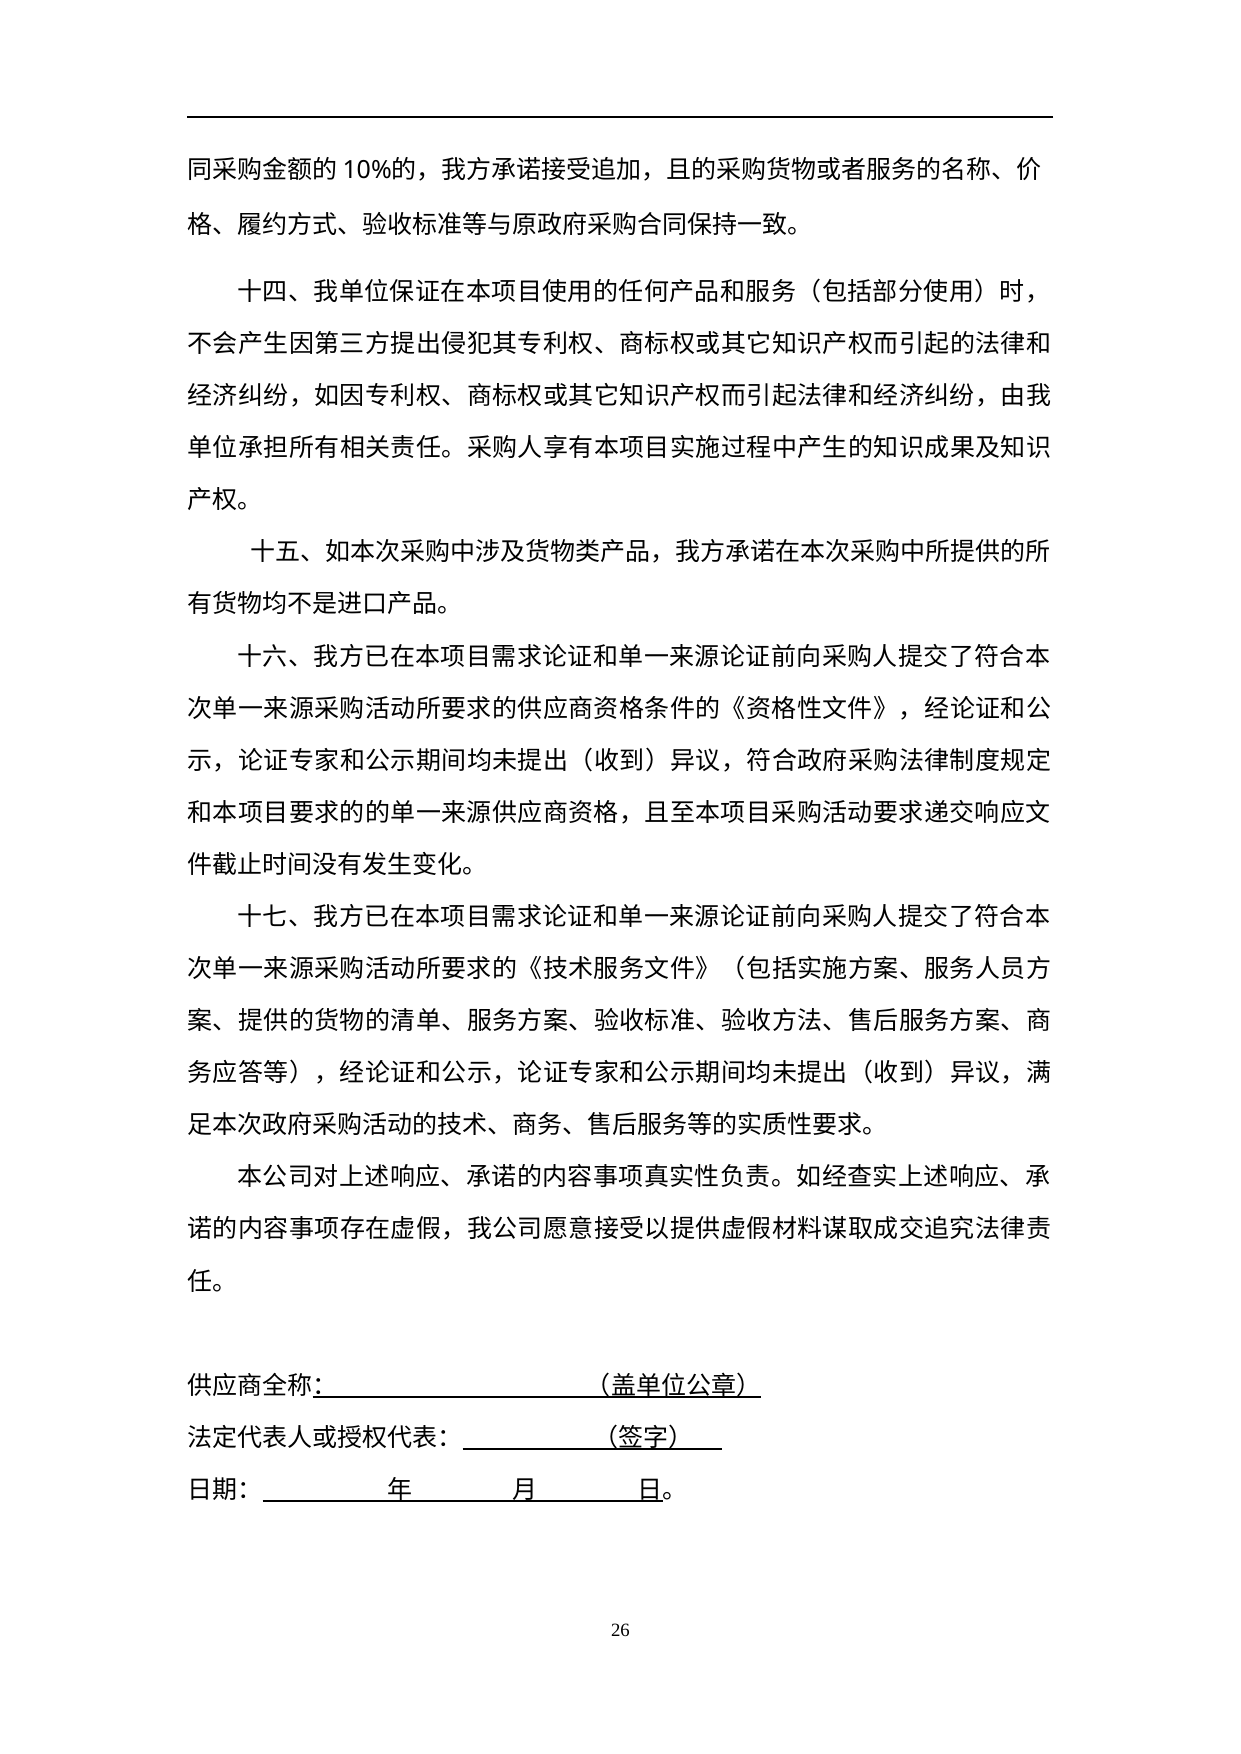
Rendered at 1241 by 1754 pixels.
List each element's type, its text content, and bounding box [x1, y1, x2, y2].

text 日期： 年 月 日。 [187, 1457, 1053, 1509]
text 十七、我方已在本项目需求论证和单一来源论证前向采购人提交了符合本次单一来源采购活动所要求的《技术服务文件》（包括实施方案、服务人员方案、提供的货物的清单、服务方案、验收标准、验收方法、售后服务方案、商务应答等），经论证和公示，论证专家和公示期间均未提出（收到）异议，满足本次政府采购活动的技术、商务、售后服务等的实质性要求。 [187, 884, 1053, 1144]
text 供应商全称： （盖单位公章） [187, 1352, 1053, 1404]
text 十五、如本次采购中涉及货物类产品，我方承诺在本次采购中所提供的所有货物均不是进口产品。 [187, 519, 1053, 623]
text 十四、我单位保证在本项目使用的任何产品和服务（包括部分使用）时，不会产生因第三方提出侵犯其专利权、商标权或其它知识产权而引起的法律和经济纠纷，如因专利权、商标权或其它知识产权而引起法律和经济纠纷，由我单位承担所有相关责任。采购人享有本项目实施过程中产生的知识成果及知识产权。 [187, 259, 1053, 519]
text 本公司对上述响应、承诺的内容事项真实性负责。如经查实上述响应、承诺的内容事项存在虚假，我公司愿意接受以提供虚假材料谋取成交追究法律责任。 [187, 1144, 1053, 1300]
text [187, 150, 1053, 241]
text 十六、我方已在本项目需求论证和单一来源论证前向采购人提交了符合本次单一来源采购活动所要求的供应商资格条件的《资格性文件》，经论证和公示，论证专家和公示期间均未提出（收到）异议，符合政府采购法律制度规定和本项目要求的的单一来源供应商资格，且至本项目采购活动要求递交响应文件截止时间没有发生变化。 [187, 623, 1053, 884]
text 法定代表人或授权代表： （签字） [187, 1404, 1053, 1457]
